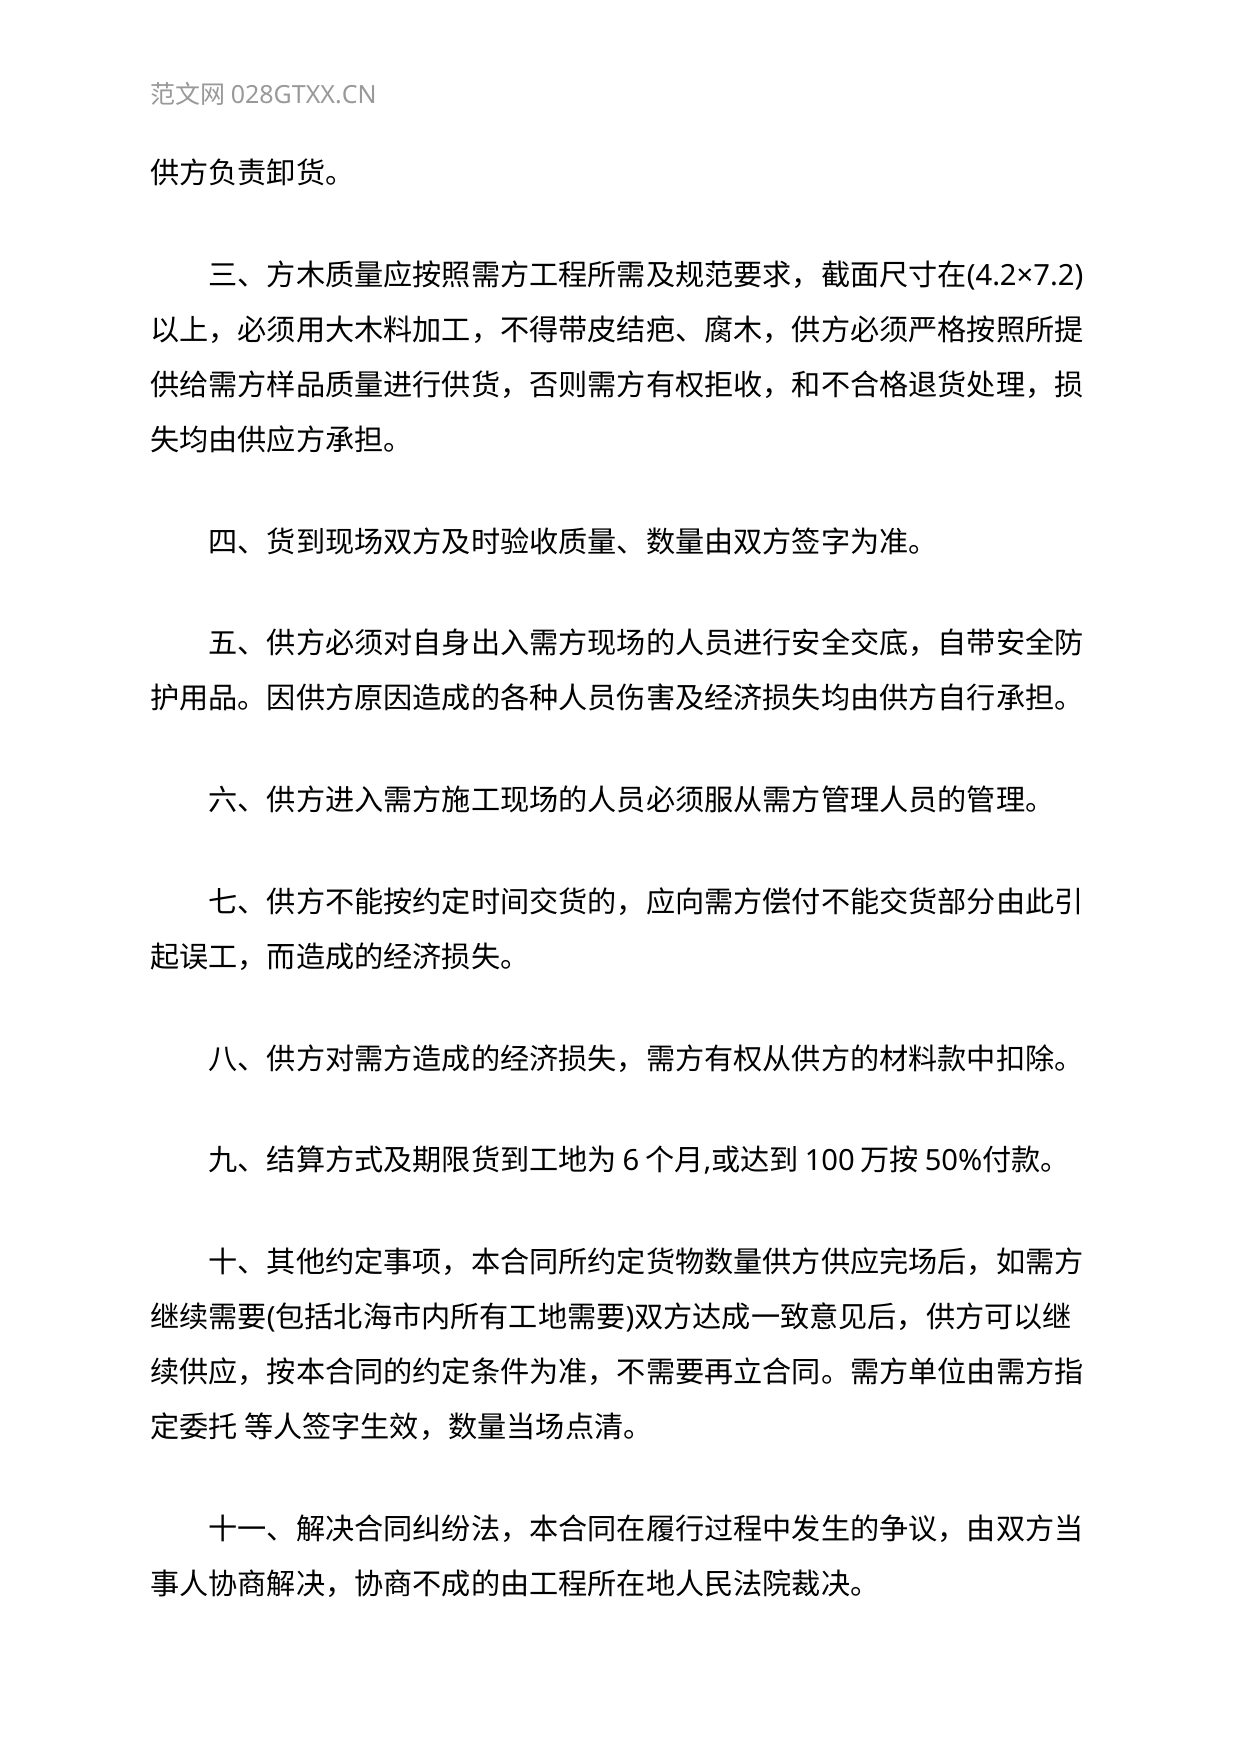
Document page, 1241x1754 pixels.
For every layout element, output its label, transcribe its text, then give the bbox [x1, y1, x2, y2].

text 八、供方对需方造成的经济损失，需方有权从供方的材料款中扣除。 [150, 1035, 1090, 1077]
text 十一、解决合同纠纷法，本合同在履行过程中发生的争议，由双方当事人协商解决，协商不成的由工程所在地人民法院裁决。 [150, 1506, 1090, 1603]
text 四、货到现场双方及时验收质量、数量由双方签字为准。 [150, 518, 1090, 561]
text 五、供方必须对自身出入需方现场的人员进行安全交底，自带安全防护用品。因供方原因造成的各种人员伤害及经济损失均由供方自行承担。 [150, 620, 1090, 717]
text 三、方木质量应按照需方工程所需及规范要求，截面尺寸在(4.2×7.2)以上，必须用大木料加工，不得带皮结疤、腐木，供方必须严格按照所提供给需方样品质量进行供货，否则需方有权拒收，和不合格退货处理，损失均由供应方承担。 [150, 252, 1090, 459]
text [150, 150, 1090, 192]
text 九、结算方式及期限货到工地为6个月,或达到100万按50%付款。 [150, 1137, 1090, 1179]
text 七、供方不能按约定时间交货的，应向需方偿付不能交货部分由此引起误工，而造成的经济损失。 [150, 878, 1090, 976]
text 十、其他约定事项，本合同所约定货物数量供方供应完场后，如需方继续需要(包括北海市内所有工地需要)双方达成一致意见后，供方可以继续供应，按本合同的约定条件为准，不需要再立合同。需方单位由需方指定委托 等人签字生效，数量当场点清。 [150, 1239, 1090, 1446]
text 六、供方进入需方施工现场的人员必须服从需方管理人员的管理。 [150, 777, 1090, 819]
